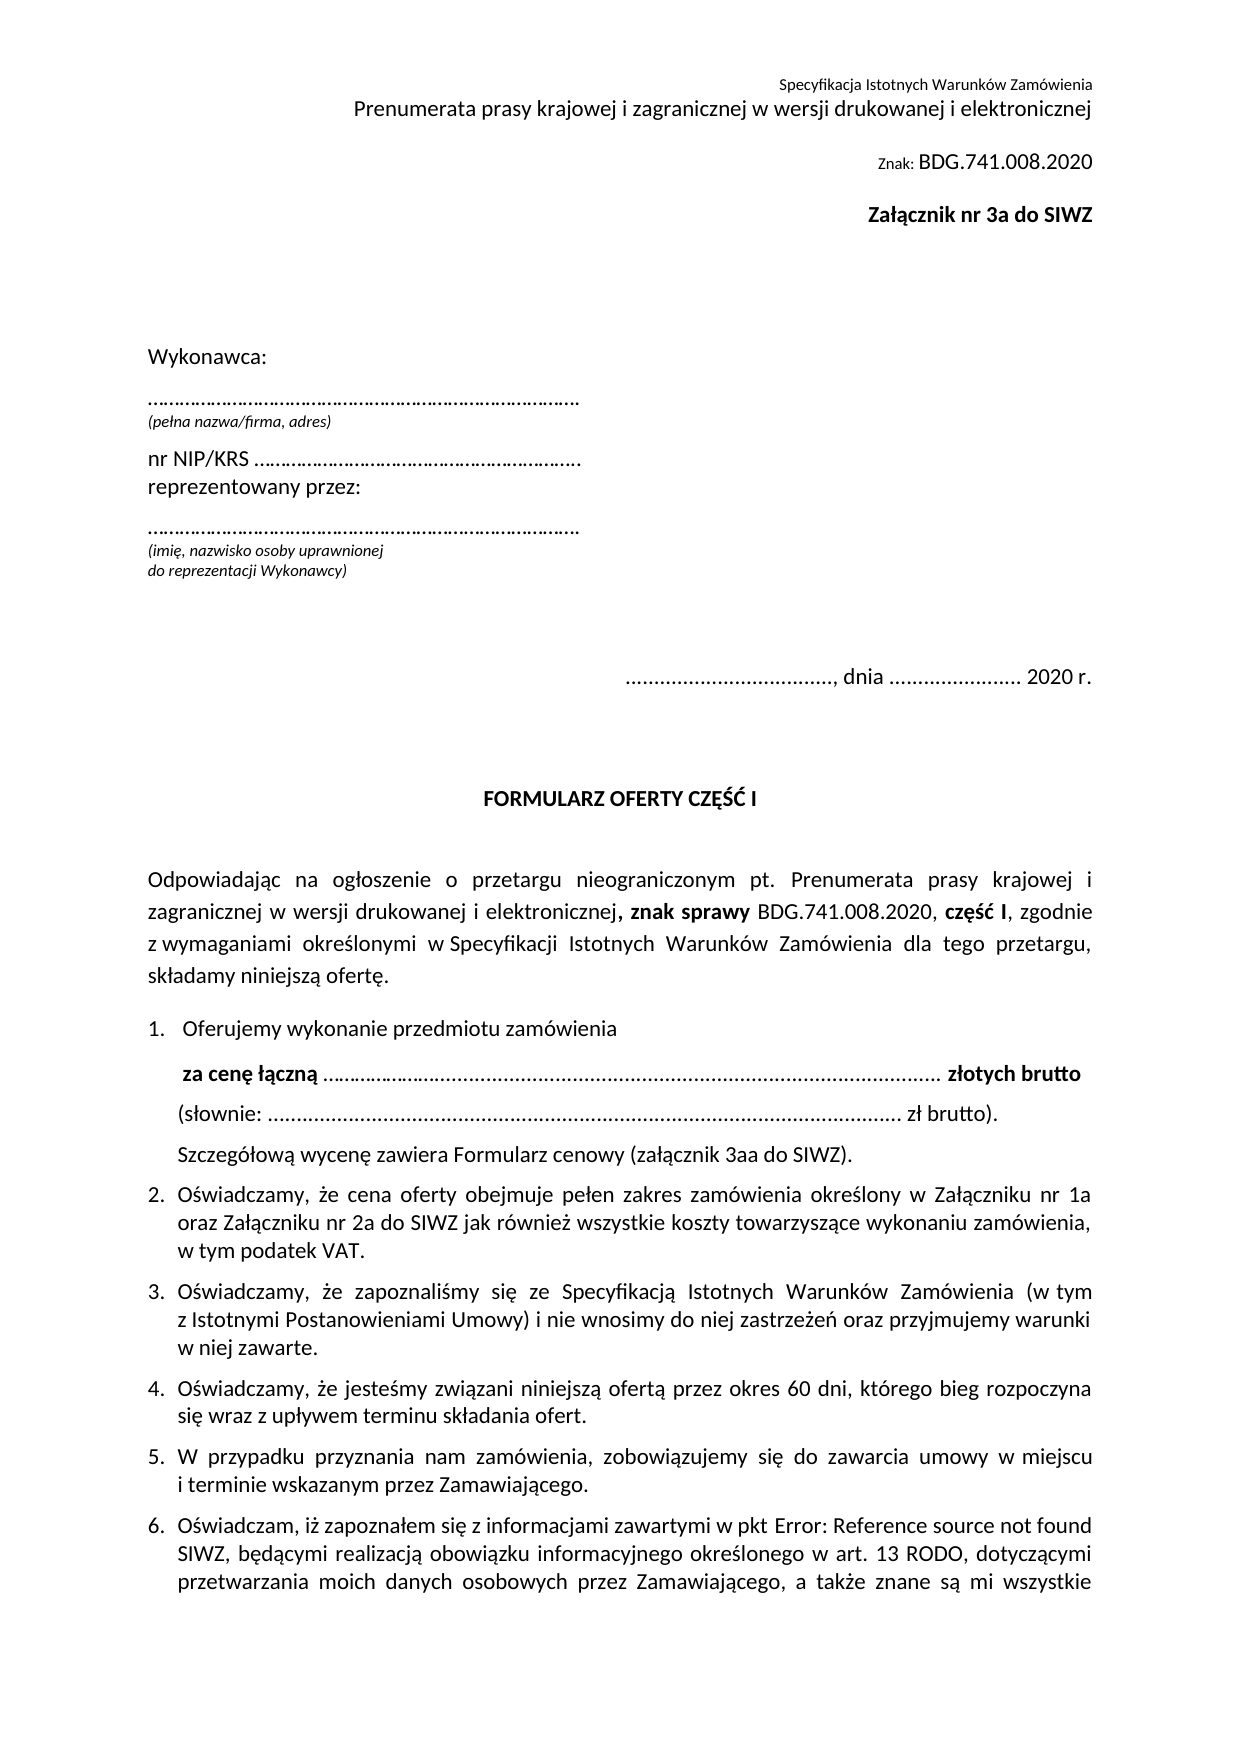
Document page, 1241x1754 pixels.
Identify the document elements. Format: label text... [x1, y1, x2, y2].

text (słownie: .............................................................................................................. zł brutto). [177, 1099, 1093, 1127]
text (imię, nazwisko osoby uprawnionej [148, 540, 1093, 561]
text Wykonawca: [148, 342, 1093, 371]
text Odpowiadając na ogłoszenie o przetargu nieograniczonym pt. , znak sprawy , część I, zgodnie z wymaganiami określonymi w Specyfikacji Istotnych Warunków Zamówienia dla tego przetargu, składamy niniejszą ofertę. [148, 865, 1093, 989]
list Oferujemy wykonanie przedmiotu zamówienia [148, 1014, 1093, 1042]
text do reprezentacji Wykonawcy) [148, 561, 1093, 581]
text FORMULARZ OFERTY CZĘŚĆ I [148, 784, 1093, 812]
list Oświadczamy, że jesteśmy związani niniejszą ofertą przez okres 60 dni, którego bieg rozpoczyna się wraz z upływem terminu składania ofert. [148, 1374, 1093, 1430]
list W przypadku przyznania nam zamówienia, zobowiązujemy się do zawarcia umowy w miejscu i terminie wskazanym przez Zamawiającego. [148, 1442, 1093, 1498]
list Oświadczamy, że zapoznaliśmy się ze Specyfikacją Istotnych Warunków Zamówienia (w tym z Istotnymi Postanowieniami Umowy) i nie wnosimy do niej zastrzeżeń oraz przyjmujemy warunki w niej zawarte. [148, 1277, 1093, 1361]
text reprezentowany przez: [148, 472, 1093, 500]
text Załącznik nr 3a do SIWZ [148, 200, 1093, 228]
text za cenę łączną …………………........................................................................................ złotych brutto [177, 1059, 1093, 1087]
text ………………………………………………………………………. [148, 383, 1093, 411]
text Szczegółową wycenę zawiera Formularz cenowy (załącznik 3aa do SIWZ). [177, 1140, 1093, 1168]
list Oświadczamy, że cena oferty obejmuje pełen zakres zamówienia określony w Załączniku nr 1a oraz Załączniku nr 2a do SIWZ jak również wszystkie koszty towarzyszące wykonaniu zamówienia, w tym podatek VAT. [148, 1181, 1093, 1264]
text ...................................., dnia ....................... 2020 r. [516, 662, 1093, 690]
text (pełna nazwa/firma, adres) [148, 411, 1093, 431]
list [148, 1511, 1093, 1595]
text nr NIP/KRS …………………………………………………….. [148, 444, 1093, 472]
text ………………………………………………………………………. [148, 512, 1093, 540]
